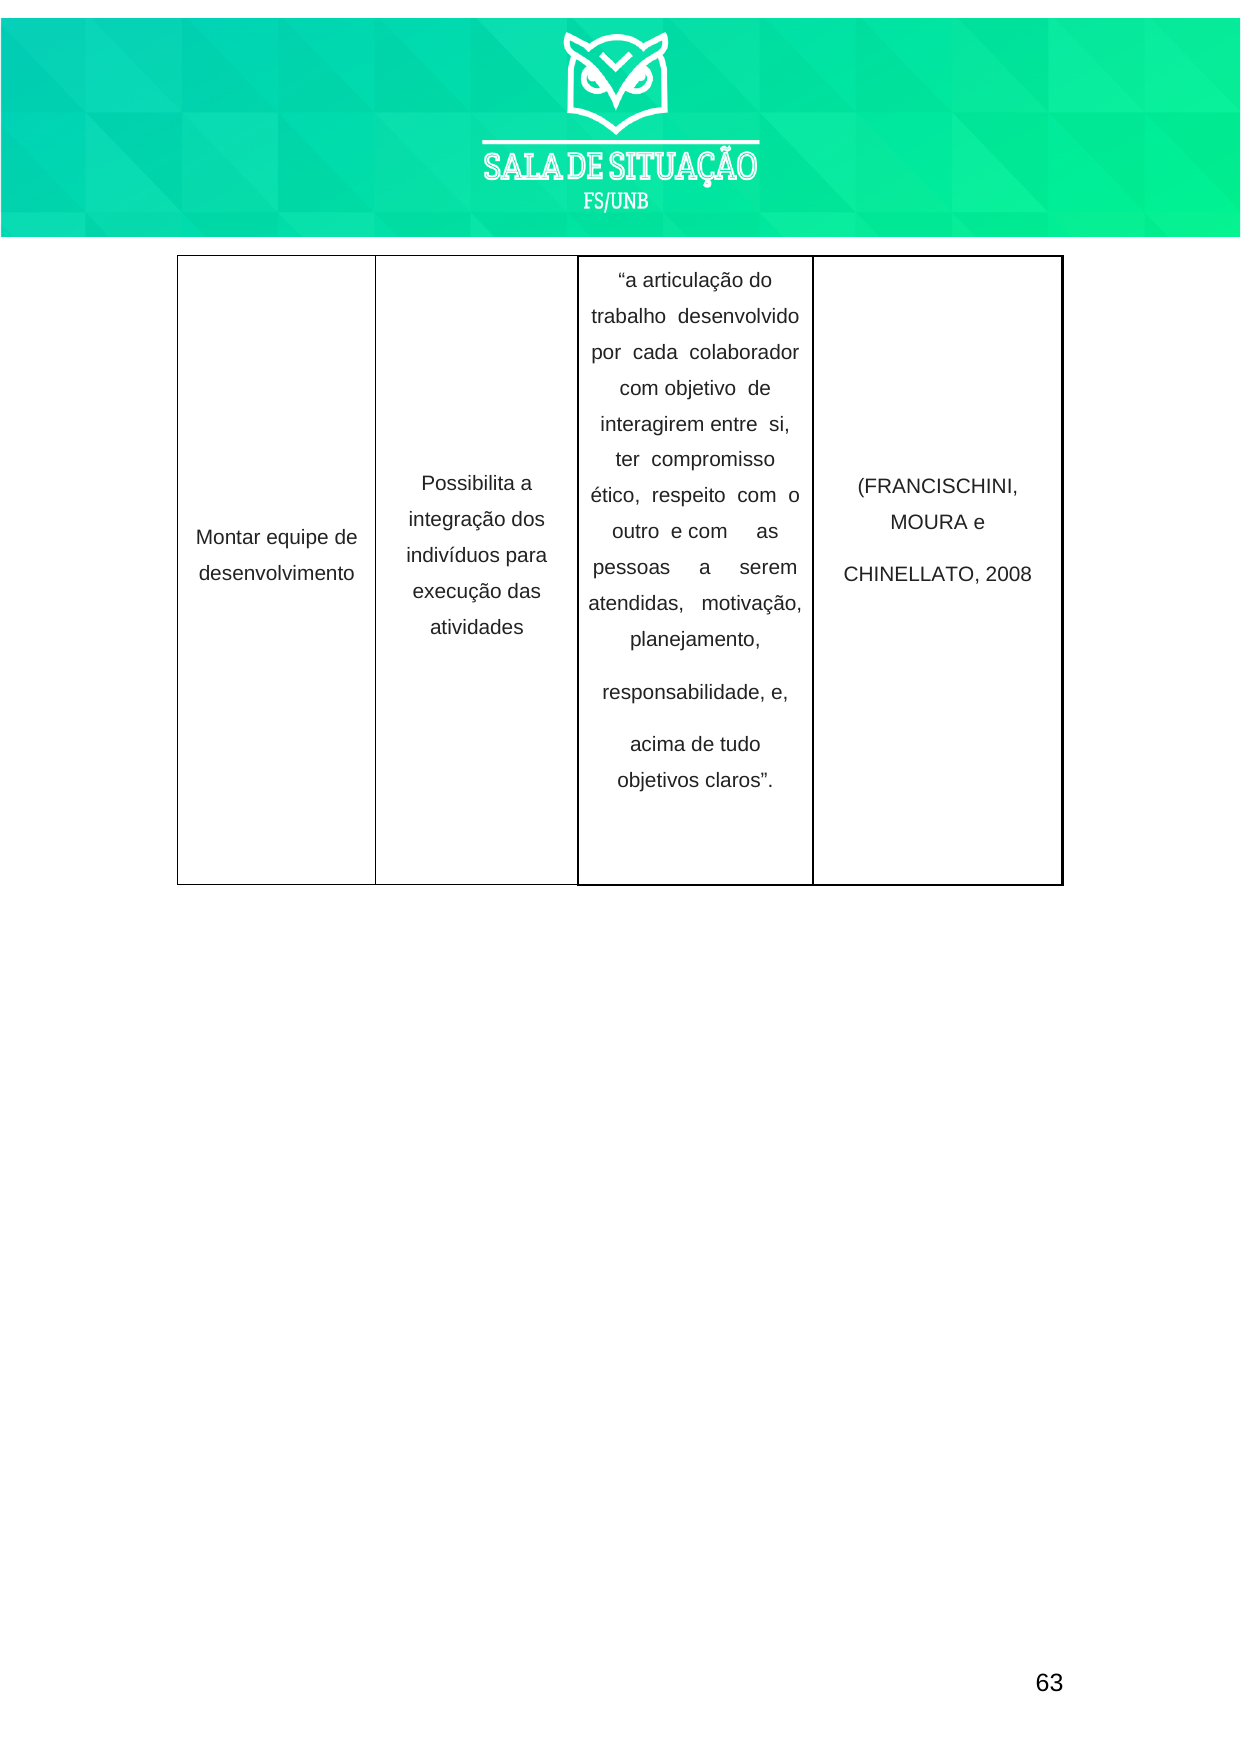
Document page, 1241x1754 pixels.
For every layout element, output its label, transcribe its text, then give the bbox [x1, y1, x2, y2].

table_cell Montar equipe de desenvolvimento [178, 256, 375, 884]
table_cell (FRANCISCHINI, MOURA e CHINELLATO, 2008 [814, 257, 1061, 884]
table_cell “a articulação do trabalho desenvolvido por cada colaborador com objetivo de interagirem entre si, ter compromisso ético, respeito com o outro e com as pessoas a serem atendidas, motivação, planejamento, responsabilidade, e, acima de tudo objetivos claros”. [579, 257, 812, 884]
picture [0, 18, 1241, 237]
table_cell Possibilita a integração dos indivíduos para execução das atividades [376, 256, 577, 884]
